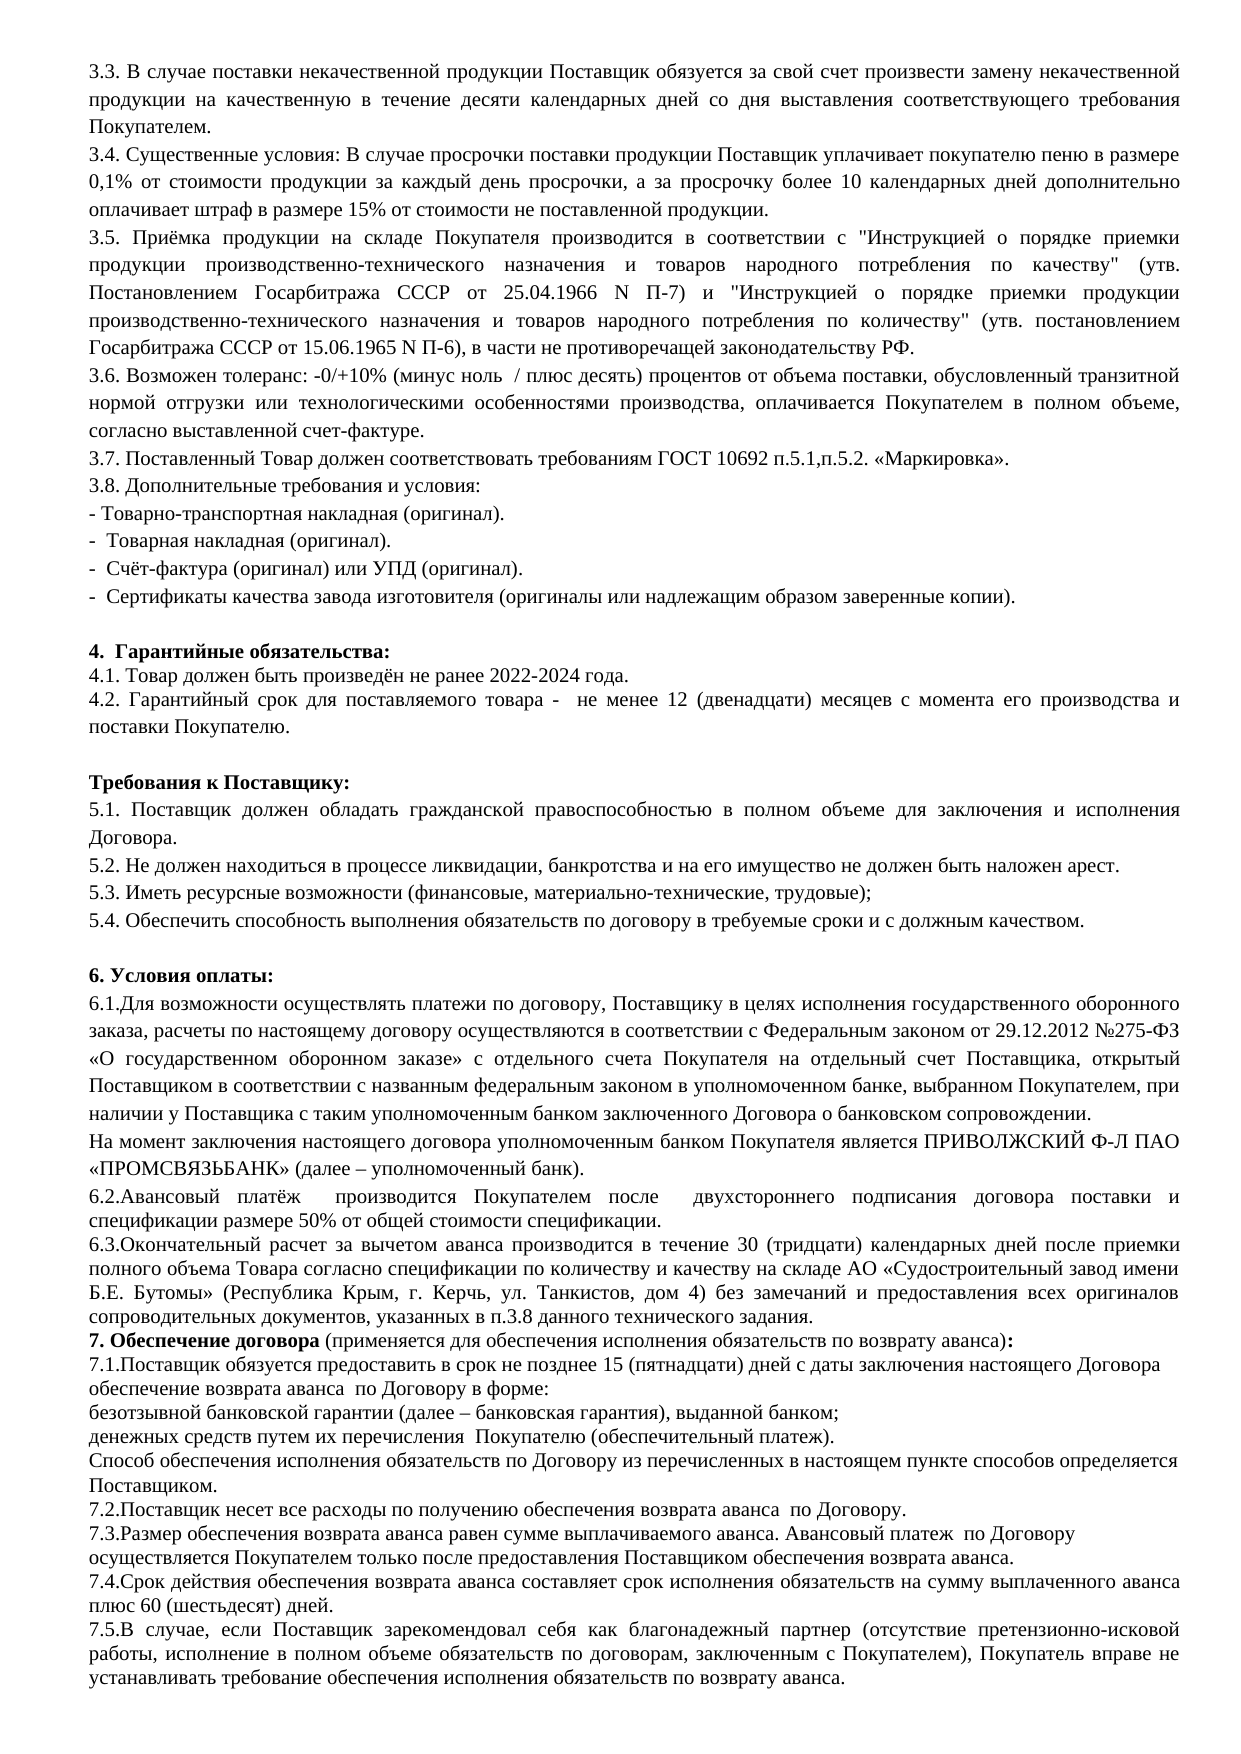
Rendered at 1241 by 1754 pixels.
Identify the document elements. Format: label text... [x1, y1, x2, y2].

text 7.4.Срок действия обеспечения возврата аванса составляет срок исполнения обязательств на сумму выплаченного аванса плюс 60 (шестьдесят) дней. [89, 1569, 1181, 1617]
text На момент заключения настоящего договора уполномоченным банком Покупателя является ПРИВОЛЖСКИЙ Ф-Л ПАО «ПРОМСВЯЗЬБАНК» (далее – уполномоченный банк). [89, 1128, 1181, 1180]
text 3.7. Поставленный Товар должен соответствовать требованиям ГОСТ 10692 п.5.1,п.5.2. «Маркировка». [89, 446, 1181, 469]
text 7. Обеспечение договора (применяется для обеспечения исполнения обязательств по возврату аванса): [89, 1328, 1181, 1352]
text 3.3. В случае поставки некачественной продукции Поставщик обязуется за свой счет произвести замену некачественной продукции на качественную в течение десяти календарных дней со дня выставления соответствующего требования Покупателем. [89, 59, 1181, 138]
text - Счёт-фактура (оригинал) или УПД (оригинал). [89, 556, 1181, 580]
text 3.8. Дополнительные требования и условия: [89, 473, 1181, 497]
text 3.4. Существенные условия: В случае просрочки поставки продукции Поставщик уплачивает покупателю пеню в размере 0,1% от стоимости продукции за каждый день просрочки, а за просрочку более 10 календарных дней дополнительно оплачивает штраф в размере 15% от стоимости не поставленной продукции. [89, 142, 1181, 221]
text 7.3.Размер обеспечения возврата аванса равен сумме выплачиваемого аванса. Авансовый платеж по Договору осуществляется Покупателем только после предоставления Поставщиком обеспечения возврата аванса. [89, 1521, 1181, 1569]
text безотзывной банковской гарантии (далее – банковская гарантия), выданной банком; [89, 1400, 1181, 1424]
text 3.6. Возможен толеранс: -0/+10% (минус ноль / плюс десять) процентов от объема поставки, обусловленный транзитной нормой отгрузки или технологическими особенностями производства, оплачивается Покупателем в полном объеме, согласно выставленной счет-фактуре. [89, 363, 1181, 442]
text 7.5.В случае, если Поставщик зарекомендовал себя как благонадежный партнер (отсутствие претензионно-исковой работы, исполнение в полном объеме обязательств по договорам, заключенным с Покупателем), Покупатель вправе не устанавливать требование обеспечения исполнения обязательств по возврату аванса. [89, 1617, 1181, 1689]
text 6.3.Окончательный расчет за вычетом аванса производится в течение 30 (тридцати) календарных дней после приемки полного объема Товара согласно спецификации по количеству и качеству на складе АО «Судостроительный завод имени Б.Е. Бутомы» (Республика Крым, г. Керчь, ул. Танкистов, дом 4) без замечаний и предоставления всех оригиналов сопроводительных документов, указанных в п.3.8 данного технического задания. [89, 1232, 1181, 1328]
text 7.1.Поставщик обязуется предоставить в срок не позднее 15 (пятнадцати) дней с даты заключения настоящего Договора обеспечение возврата аванса по Договору в форме: [89, 1352, 1181, 1400]
text 5.3. Иметь ресурсные возможности (финансовые, материально-технические, трудовые); [89, 880, 1181, 904]
text 4.1. Товар должен быть произведён не ранее 2022-2024 года. [89, 663, 1181, 687]
text 6.2.Авансовый платёж производится Покупателем после двухстороннего подписания договора поставки и спецификации размере 50% от общей стоимости спецификации. [89, 1184, 1181, 1232]
text денежных средств путем их перечисления Покупателю (обеспечительный платеж). [89, 1424, 1181, 1448]
text 6.1.Для возможности осуществлять платежи по договору, Поставщику в целях исполнения государственного оборонного заказа, расчеты по настоящему договору осуществляются в соответствии с Федеральным законом от 29.12.2012 №275-ФЗ «О государственном оборонном заказе» с отдельного счета Покупателя на отдельный счет Поставщика, открытый Поставщиком в соответствии с названным федеральным законом в уполномоченном банке, выбранном Покупателем, при наличии у Поставщика с таким уполномоченным банком заключенного Договора о банковском сопровождении. [89, 991, 1181, 1125]
text - Сертификаты качества завода изготовителя (оригиналы или надлежащим образом заверенные копии). [89, 583, 1181, 608]
text - Товарная накладная (оригинал). [89, 528, 1181, 552]
text 3.5. Приёмка продукции на складе Покупателя производится в соответствии с "Инструкцией о порядке приемки продукции производственно-технического назначения и товаров народного потребления по качеству" (утв. Постановлением Госарбитража СССР от 25.04.1966 N П-7) и "Инструкцией о порядке приемки продукции производственно-технического назначения и товаров народного потребления по количеству" (утв. постановлением Госарбитража СССР от 15.06.1965 N П-6), в части не противоречащей законодательству РФ. [89, 225, 1181, 359]
text Способ обеспечения исполнения обязательств по Договору из перечисленных в настоящем пункте способов определяется Поставщиком. [89, 1448, 1181, 1497]
text - Товарно-транспортная накладная (оригинал). [89, 501, 1181, 525]
text 4. Гарантийные обязательства: [89, 639, 1181, 663]
text 5.2. Не должен находиться в процессе ликвидации, банкротства и на его имущество не должен быть наложен арест. [89, 852, 1181, 877]
text 5.4. Обеспечить способность выполнения обязательств по договору в требуемые сроки и с должным качеством. [89, 908, 1181, 932]
text 7.2.Поставщик несет все расходы по получению обеспечения возврата аванса по Договору. [89, 1497, 1181, 1521]
text Требования к Поставщику: [89, 770, 1181, 794]
text 4.2. Гарантийный срок для поставляемого товара - не менее 12 (двенадцати) месяцев с момента его производства и поставки Покупателю. [89, 687, 1181, 738]
text 6. Условия оплаты: [89, 963, 1181, 987]
text 5.1. Поставщик должен обладать гражданской правоспособностью в полном объеме для заключения и исполнения Договора. [89, 797, 1181, 849]
